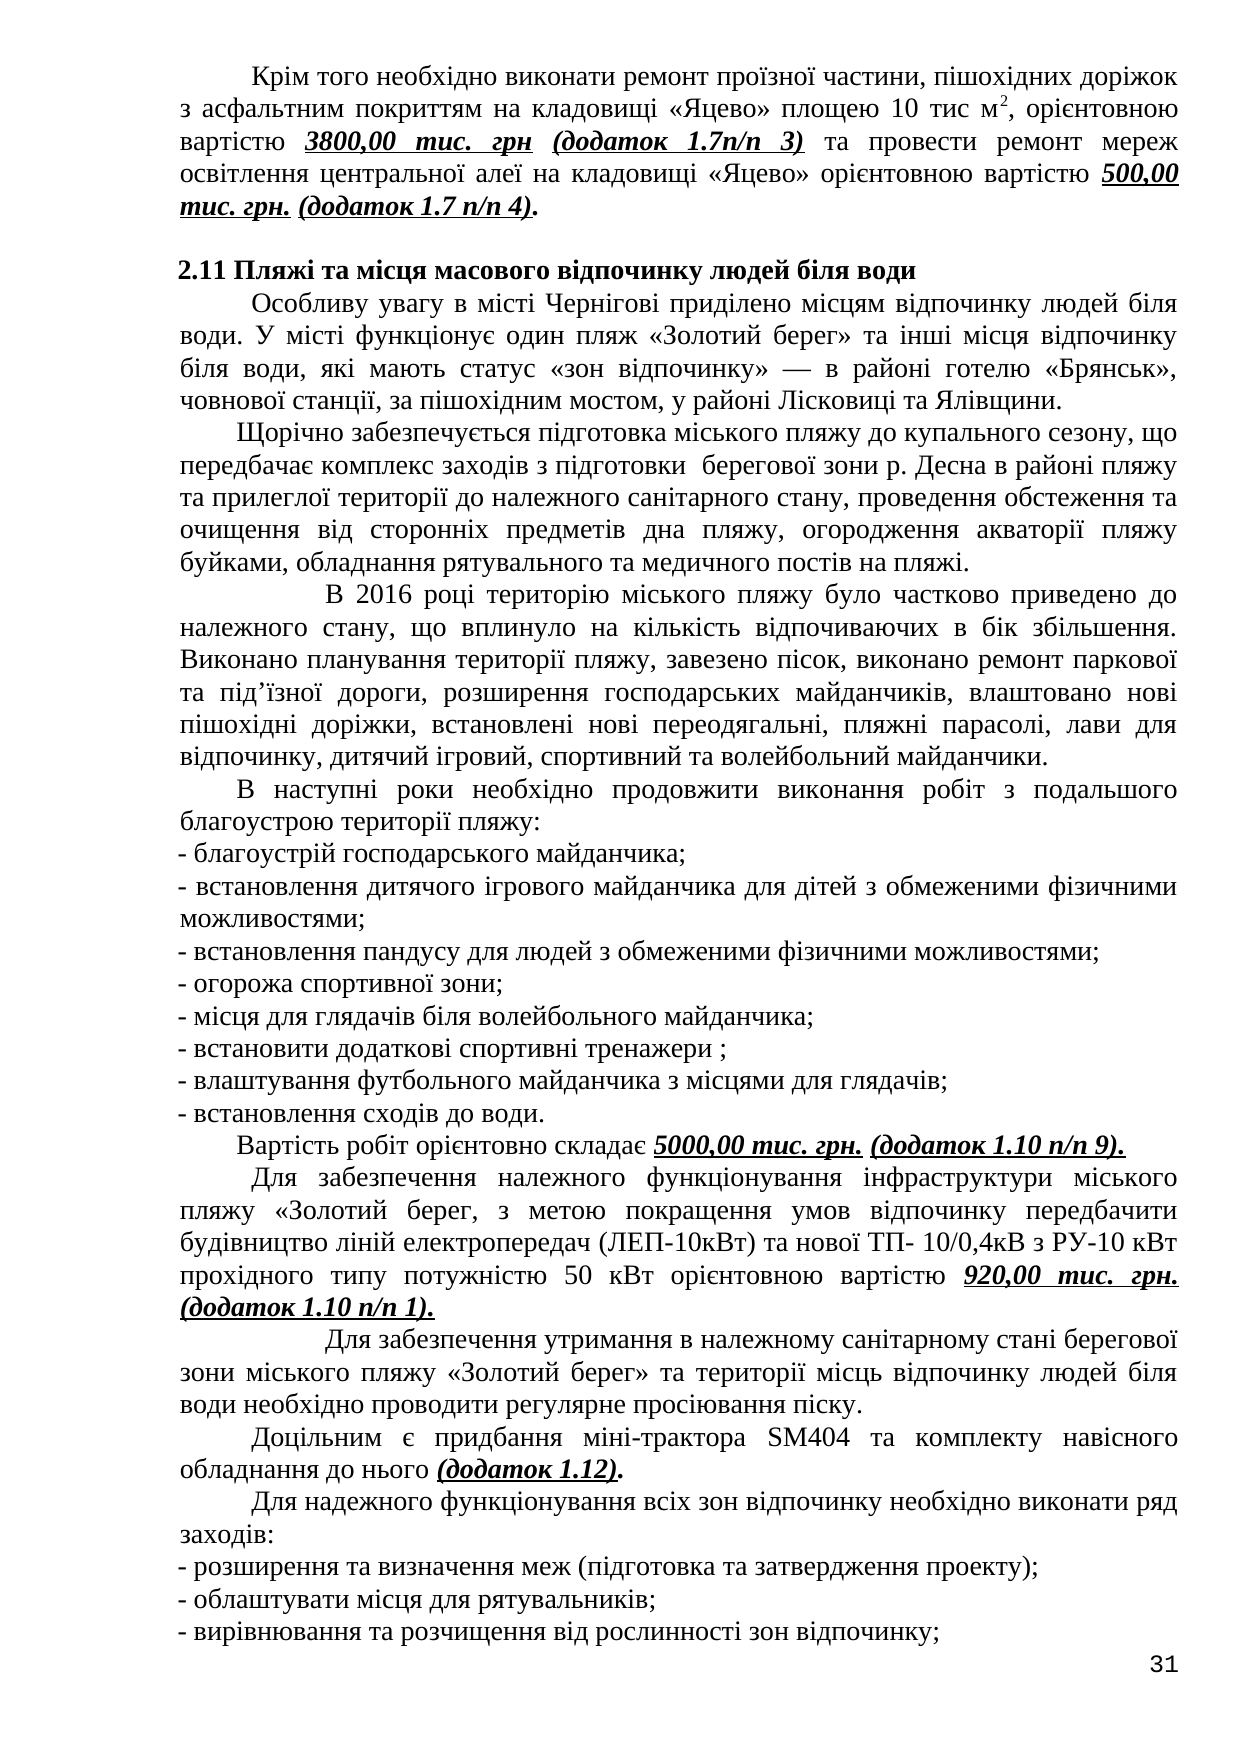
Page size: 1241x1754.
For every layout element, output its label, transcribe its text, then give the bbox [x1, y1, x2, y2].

text - місця для глядачів біля волейбольного майданчика; [177, 998, 1179, 1031]
text - вирівнювання та розчищення від рослинності зон відпочинку; [162, 1614, 1179, 1646]
text - облаштувати місця для рятувальників; [162, 1582, 1179, 1614]
text - встановити додаткові спортивні тренажери ; [177, 1031, 1179, 1063]
text 2.11 Пляжі та місця масового відпочинку людей біля води [177, 253, 1179, 286]
text - огорожа спортивної зони; [177, 966, 1179, 998]
text - благоустрій господарського майданчика; [177, 837, 1179, 869]
text Особливу увагу в місті Чернігові приділено місцям відпочинку людей біля води. У місті функціонує один пляж «Золотий берег» та інші місця відпочинку біля води, які мають статус «зон відпочинку» — в районі готелю «Брянськ», човнової станції, за пішохідним мостом, у районі Лісковиці та Ялівщини. [179, 286, 1179, 415]
text Для забезпечення належного функціонування інфраструктури міського пляжу «Золотий берег, з метою покращення умов відпочинку передбачити будівництво ліній електропередач (ЛЕП-10кВт) та нової ТП- 10/0,4кВ з РУ-10 кВт прохідного типу потужністю 50 кВт орієнтовною вартістю 920,00 тис. грн. (додаток 1.10 п/п 1). [179, 1161, 1179, 1322]
text - влаштування футбольного майданчика з місцями для глядачів; [177, 1063, 1179, 1096]
text - встановлення дитячого ігрового майданчика для дітей з обмеженими фізичними можливостями; [177, 869, 1179, 934]
text - встановлення пандусу для людей з обмеженими фізичними можливостями; [177, 934, 1179, 966]
text - встановлення сходів до води. [177, 1096, 1179, 1128]
text Для надежного функціонування всіх зон відпочинку необхідно виконати ряд заходів: [179, 1484, 1179, 1549]
text Вартість робіт орієнтовно складає 5000,00 тис. грн. (додаток 1.10 п/п 9). [179, 1128, 1179, 1161]
text Для забезпечення утримання в належному санітарному стані берегової зони міського пляжу «Золотий берег» та території місць відпочинку людей біля води необхідно проводити регулярне просіювання піску. [179, 1322, 1179, 1420]
text В 2016 році територію міського пляжу було частково приведено до належного стану, що вплинуло на кількість відпочиваючих в бік збільшення. Виконано планування території пляжу, завезено пісок, виконано ремонт паркової та під’їзної дороги, розширення господарських майданчиків, влаштовано нові пішохідні доріжки, встановлені нові переодягальні, пляжні парасолі, лави для відпочинку, дитячий ігровий, спортивний та волейбольний майданчики. [179, 577, 1179, 772]
text - розширення та визначення меж (підготовка та затвердження проекту); [162, 1549, 1179, 1582]
text В наступні роки необхідно продовжити виконання робіт з подальшого благоустрою території пляжу: [179, 772, 1179, 837]
text Доцільним є придбання міні-трактора SM404 та комплекту навісного обладнання до нього (додаток 1.12). [179, 1420, 1179, 1484]
text Крім того необхідно виконати ремонт проїзної частини, пішохідних доріжок з асфальтним покриттям на кладовищі «Яцево» площею 10 тис м2, орієнтовною вартістю 3800,00 тис. грн (додаток 1.7п/п 3) та провести ремонт мереж освітлення центральної алеї на кладовищі «Яцево» орієнтовною вартістю 500,00 тис. грн. (додаток 1.7 п/п 4). [179, 59, 1179, 221]
text Щорічно забезпечується підготовка міського пляжу до купального сезону, що передбачає комплекс заходів з підготовки берегової зони р. Десна в районі пляжу та прилеглої території до належного санітарного стану, проведення обстеження та очищення від сторонніх предметів дна пляжу, огородження акваторії пляжу буйками, обладнання рятувального та медичного постів на пляжі. [179, 415, 1179, 577]
